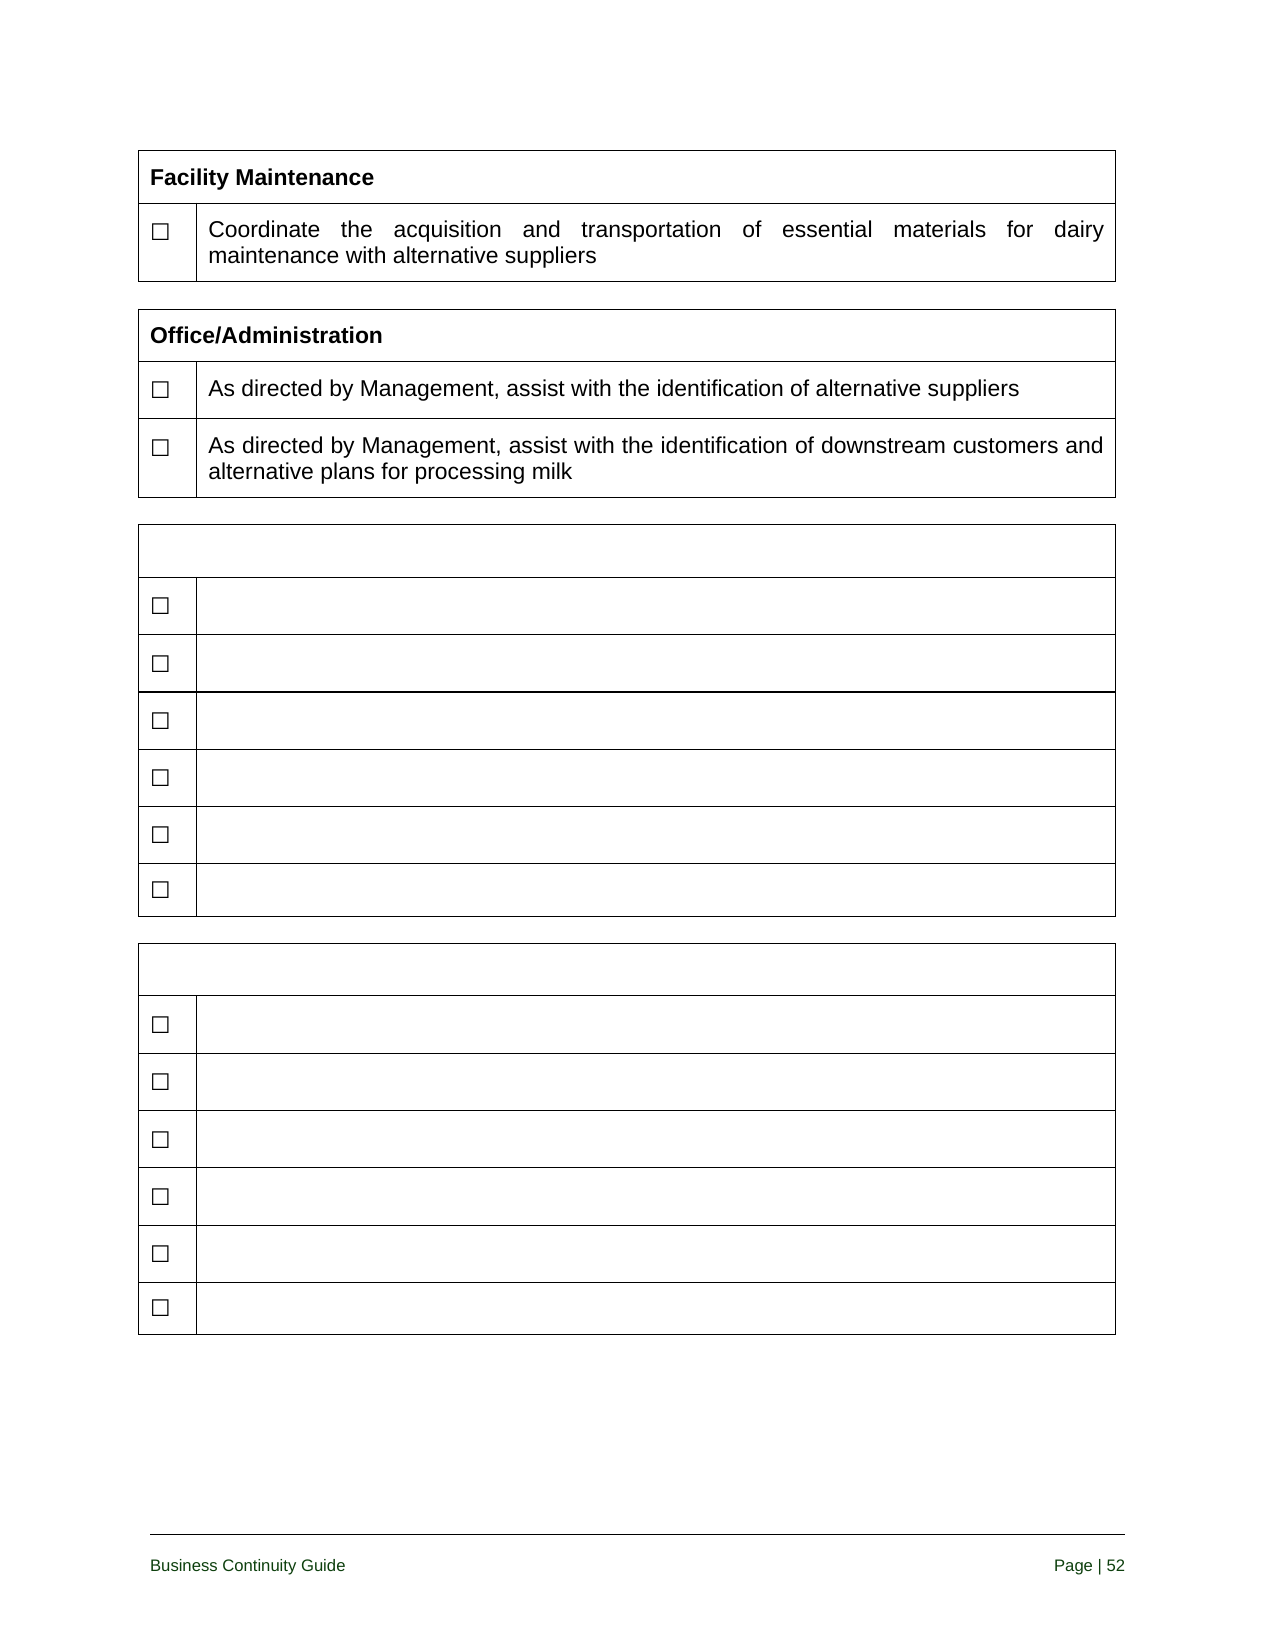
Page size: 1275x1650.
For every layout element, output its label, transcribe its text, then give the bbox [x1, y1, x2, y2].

table_cell [197, 635, 1115, 691]
table_cell [197, 693, 1115, 749]
table_cell [139, 1226, 196, 1282]
table_cell As directed by Management, assist with the identification of downstream customers and alternative plans for processing milk [197, 419, 1115, 497]
table_cell [197, 750, 1115, 806]
table_cell [197, 1054, 1115, 1110]
table_cell [197, 1226, 1115, 1282]
table_header [139, 525, 1115, 577]
table_cell [197, 1283, 1115, 1334]
table_cell [197, 807, 1115, 863]
table_cell [197, 578, 1115, 634]
table_cell [197, 864, 1115, 916]
table_cell [197, 996, 1115, 1053]
table_cell [139, 807, 196, 863]
table_cell [139, 693, 196, 749]
table_cell [197, 1111, 1115, 1167]
table_cell [139, 419, 196, 497]
table_header [139, 944, 1115, 995]
table_cell [197, 1168, 1115, 1224]
table_cell [139, 578, 196, 634]
table_cell [139, 996, 196, 1053]
table_header Office/Administration [139, 310, 1115, 361]
table_header Facility Maintenance [139, 151, 1115, 202]
table_cell As directed by Management, assist with the identification of alternative suppliers [197, 362, 1115, 418]
table_cell [139, 1111, 196, 1167]
table_cell Coordinate the acquisition and transportation of essential materials for dairy maintenance with alternative suppliers [197, 204, 1115, 281]
